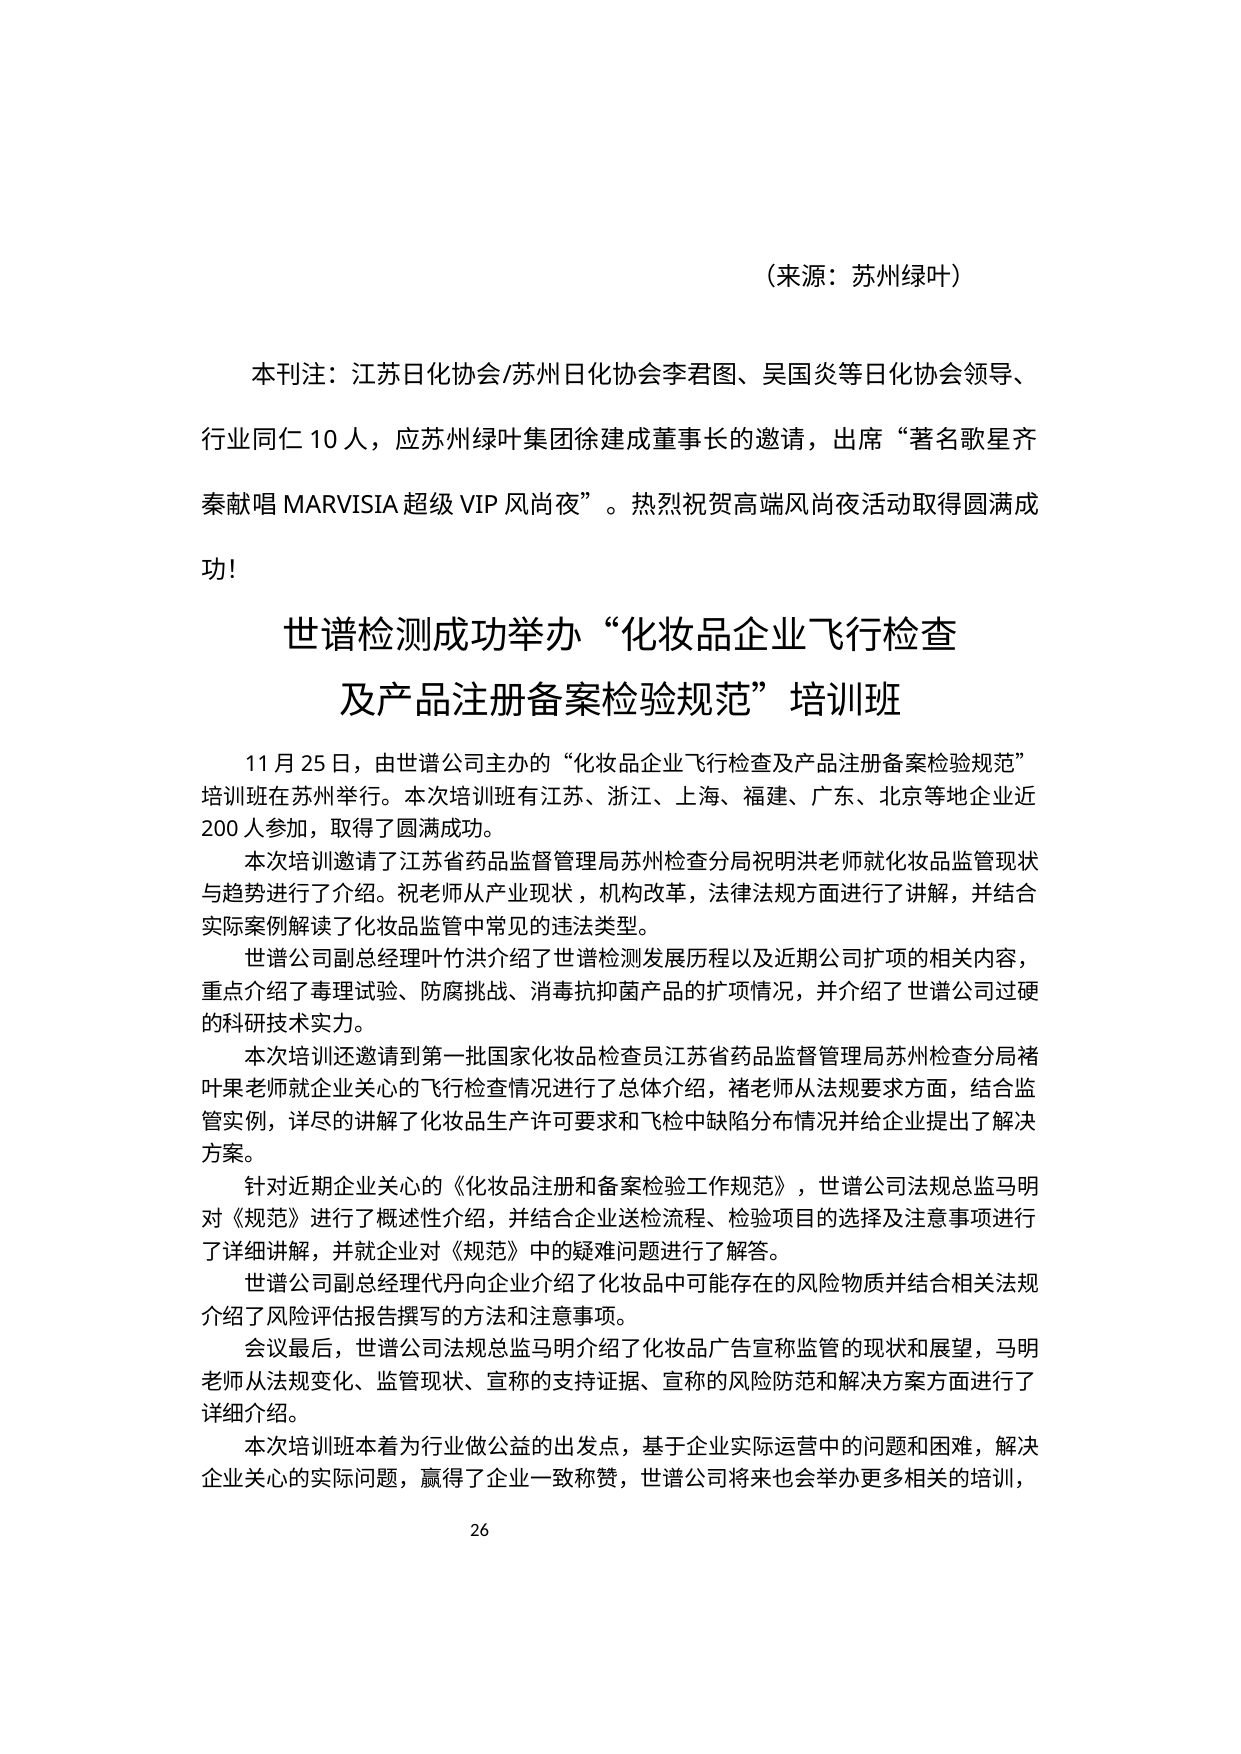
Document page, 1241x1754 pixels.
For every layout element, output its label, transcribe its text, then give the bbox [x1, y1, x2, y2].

text 11月25日，由世谱公司主办的“化妆品企业飞行检查及产品注册备案检验规范”培训班在苏州举行。本次培训班有江苏、浙江、上海、福建、广东、北京等地企业近200人参加，取得了圆满成功。 [201, 746, 1039, 843]
text 世谱检测成功举办“化妆品企业飞行检查 [201, 600, 1039, 665]
text 及产品注册备案检验规范”培训班 [201, 665, 1039, 730]
text 世谱公司副总经理代丹向企业介绍了化妆品中可能存在的风险物质并结合相关法规介绍了风险评估报告撰写的方法和注意事项。 [201, 1266, 1039, 1331]
text 本刊注：江苏日化协会/苏州日化协会李君图、吴国炎等日化协会领导、行业同仁10人，应苏州绿叶集团徐建成董事长的邀请，出席“著名歌星齐秦献唱MARVISIA超级VIP风尚夜”。热烈祝贺高端风尚夜活动取得圆满成功！ [201, 340, 1039, 600]
text 本次培训邀请了江苏省药品监督管理局苏州检查分局祝明洪老师就化妆品监管现状与趋势进行了介绍。祝老师从产业现状 ，机构改革，法律法规方面进行了讲解，并结合实际案例解读了化妆品监管中常见的违法类型。 [201, 843, 1039, 941]
text 会议最后，世谱公司法规总监马明介绍了化妆品广告宣称监管的现状和展望，马明老师从法规变化、监管现状、宣称的支持证据、宣称的风险防范和解决方案方面进行了详细介绍。 [201, 1331, 1039, 1428]
text 针对近期企业关心的《化妆品注册和备案检验工作规范》，世谱公司法规总监马明对《规范》进行了概述性介绍，并结合企业送检流程、检验项目的选择及注意事项进行了详细讲解，并就企业对《规范》中的疑难问题进行了解答。 [201, 1168, 1039, 1266]
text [201, 1428, 1039, 1493]
text 本次培训还邀请到第一批国家化妆品检查员江苏省药品监督管理局苏州检查分局褚叶果老师就企业关心的飞行检查情况进行了总体介绍，褚老师从法规要求方面，结合监管实例，详尽的讲解了化妆品生产许可要求和飞检中缺陷分布情况并给企业提出了解决方案。 [201, 1038, 1039, 1168]
text （来源：苏州绿叶） [201, 242, 1039, 307]
text 世谱公司副总经理叶竹洪介绍了世谱检测发展历程以及近期公司扩项的相关内容，重点介绍了毒理试验、防腐挑战、消毒抗抑菌产品的扩项情况，并介绍了世谱公司过硬的科研技术实力。 [201, 941, 1039, 1038]
